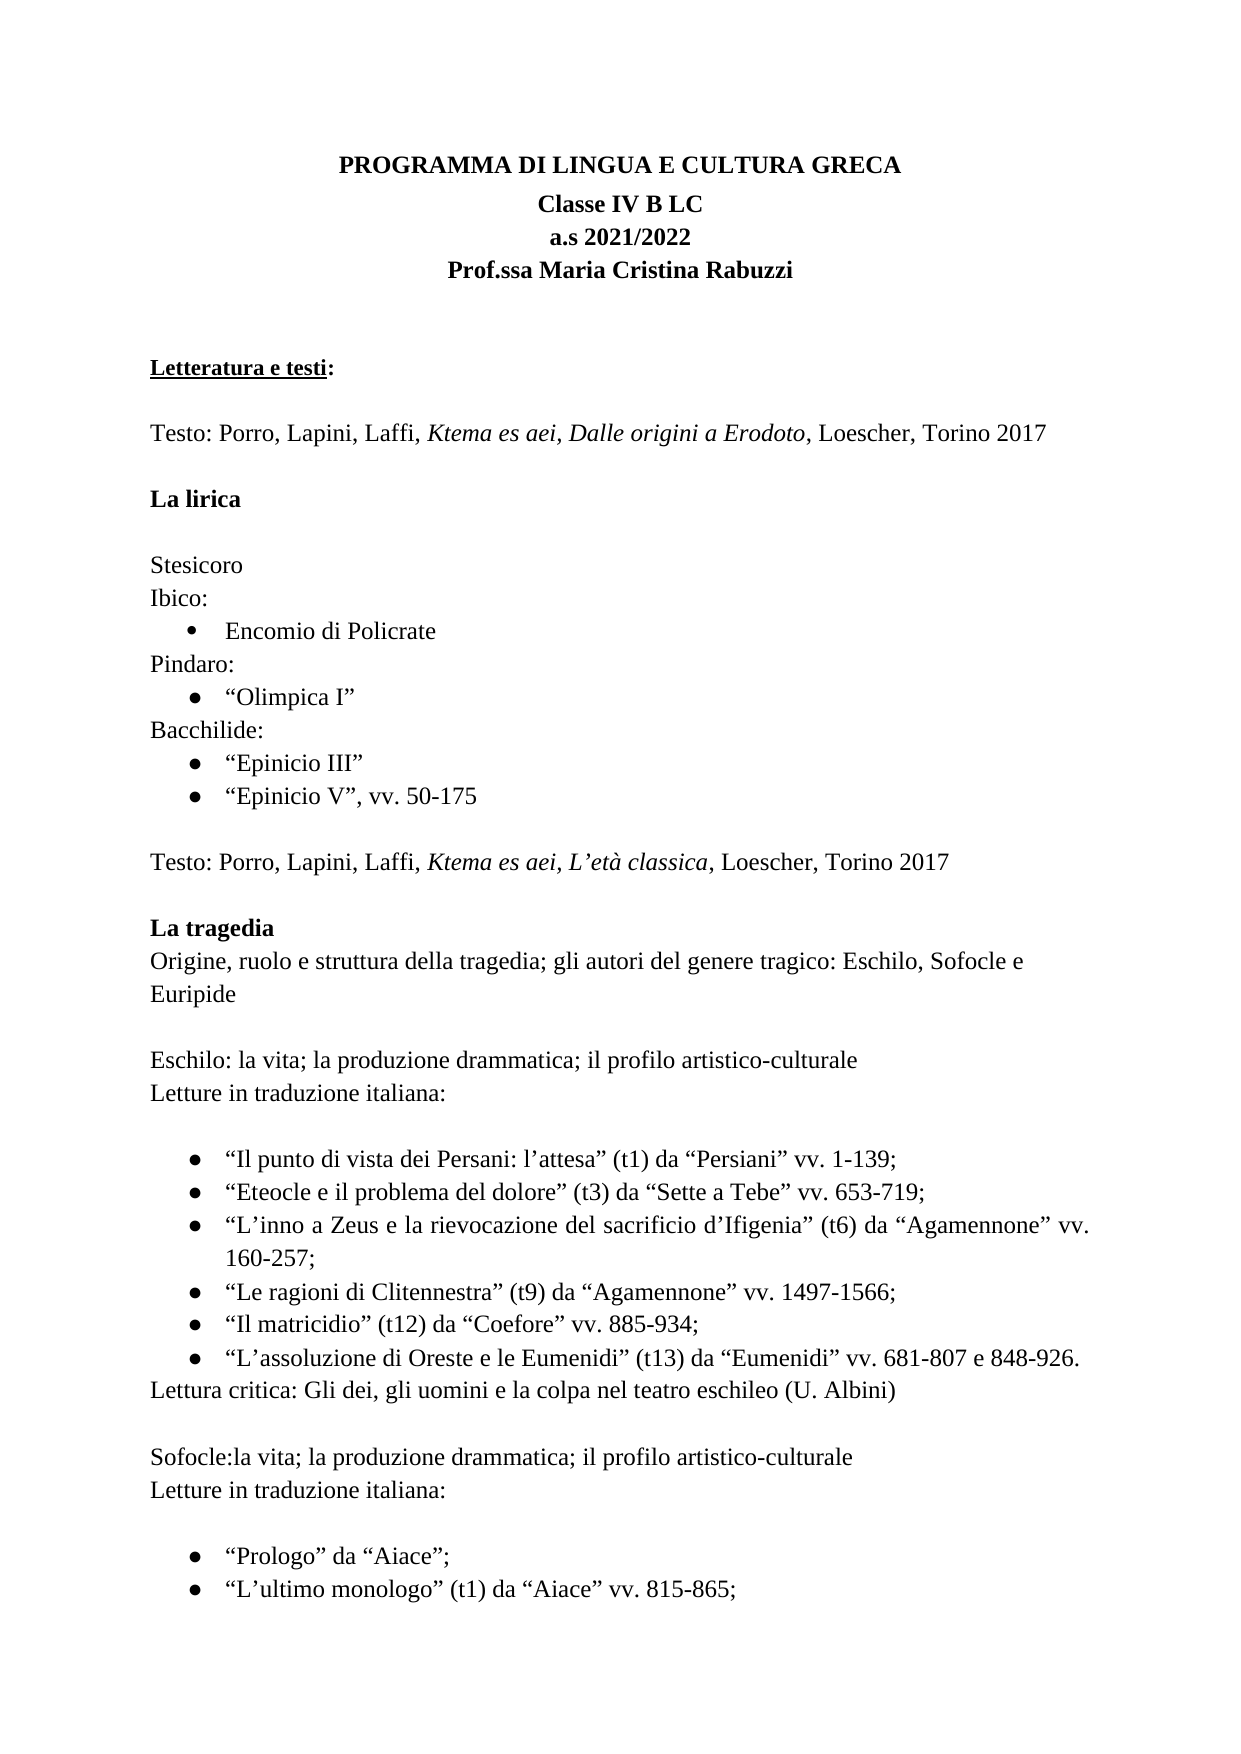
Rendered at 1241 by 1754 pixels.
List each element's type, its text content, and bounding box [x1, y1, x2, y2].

subtitle Bacchilide: [150, 715, 1090, 744]
title PROGRAMMA DI LINGUA E CULTURA GRECA [150, 150, 1090, 179]
subtitle Classe IV B LC [150, 189, 1090, 218]
text Letture in traduzione italiana: [150, 1475, 1090, 1503]
list Encomio di Policrate [187, 616, 1090, 645]
subtitle Eschilo: la vita; la produzione drammatica; il profilo artistico-culturale [150, 1045, 1090, 1074]
text Letteratura e testi: [150, 354, 1090, 381]
list “Il matricidio” (t12) da “Coefore” vv. 885-934; [187, 1309, 1090, 1338]
subtitle Sofocle:la vita; la produzione drammatica; il profilo artistico-culturale [150, 1442, 1090, 1470]
text Ibico: [150, 583, 1090, 612]
list “Il punto di vista dei Persani: l’attesa” (t1) da “Persiani” vv. 1-139; [187, 1144, 1090, 1173]
subtitle La lirica [150, 484, 1090, 513]
subtitle Prof.ssa Maria Cristina Rabuzzi [150, 255, 1090, 284]
list “Eteocle e il problema del dolore” (t3) da “Sette a Tebe” vv. 653-719; [187, 1177, 1090, 1206]
list “Prologo” da “Aiace”; [187, 1541, 1090, 1569]
text Stesicoro [150, 550, 1090, 579]
list “Epinicio V”, vv. 50-175 [187, 781, 1090, 810]
list “Epinicio III” [187, 748, 1090, 777]
subtitle Testo: Porro, Lapini, Laffi, Ktema es aei, L’età classica, Loescher, Torino 2017 [150, 847, 1090, 876]
text Letture in traduzione italiana: [150, 1078, 1090, 1107]
list “L’assoluzione di Oreste e le Eumenidi” (t13) da “Eumenidi” vv. 681-807 e 848-926. [187, 1343, 1090, 1371]
list “Olimpica I” [187, 682, 1090, 711]
list “L’ultimo monologo” (t1) da “Aiace” vv. 815-865; [187, 1574, 1090, 1602]
text Testo: Porro, Lapini, Laffi, Ktema es aei, Dalle origini a Erodoto, Loescher, Torino 2017 [150, 418, 1090, 447]
text Origine, ruolo e struttura della tragedia; gli autori del genere tragico: Eschilo, Sofocle e Euripide [150, 946, 1090, 1008]
subtitle Pindaro: [150, 649, 1090, 678]
list “Le ragioni di Clitennestra” (t9) da “Agamennone” vv. 1497-1566; [187, 1277, 1090, 1305]
subtitle a.s 2021/2022 [150, 222, 1090, 251]
subtitle La tragedia [150, 913, 1090, 942]
text Lettura critica: Gli dei, gli uomini e la colpa nel teatro eschileo (U. Albini) [150, 1376, 1090, 1404]
list “L’inno a Zeus e la rievocazione del sacrificio d’Ifigenia” (t6) da “Agamennone” vv. 160-257; [187, 1211, 1090, 1272]
